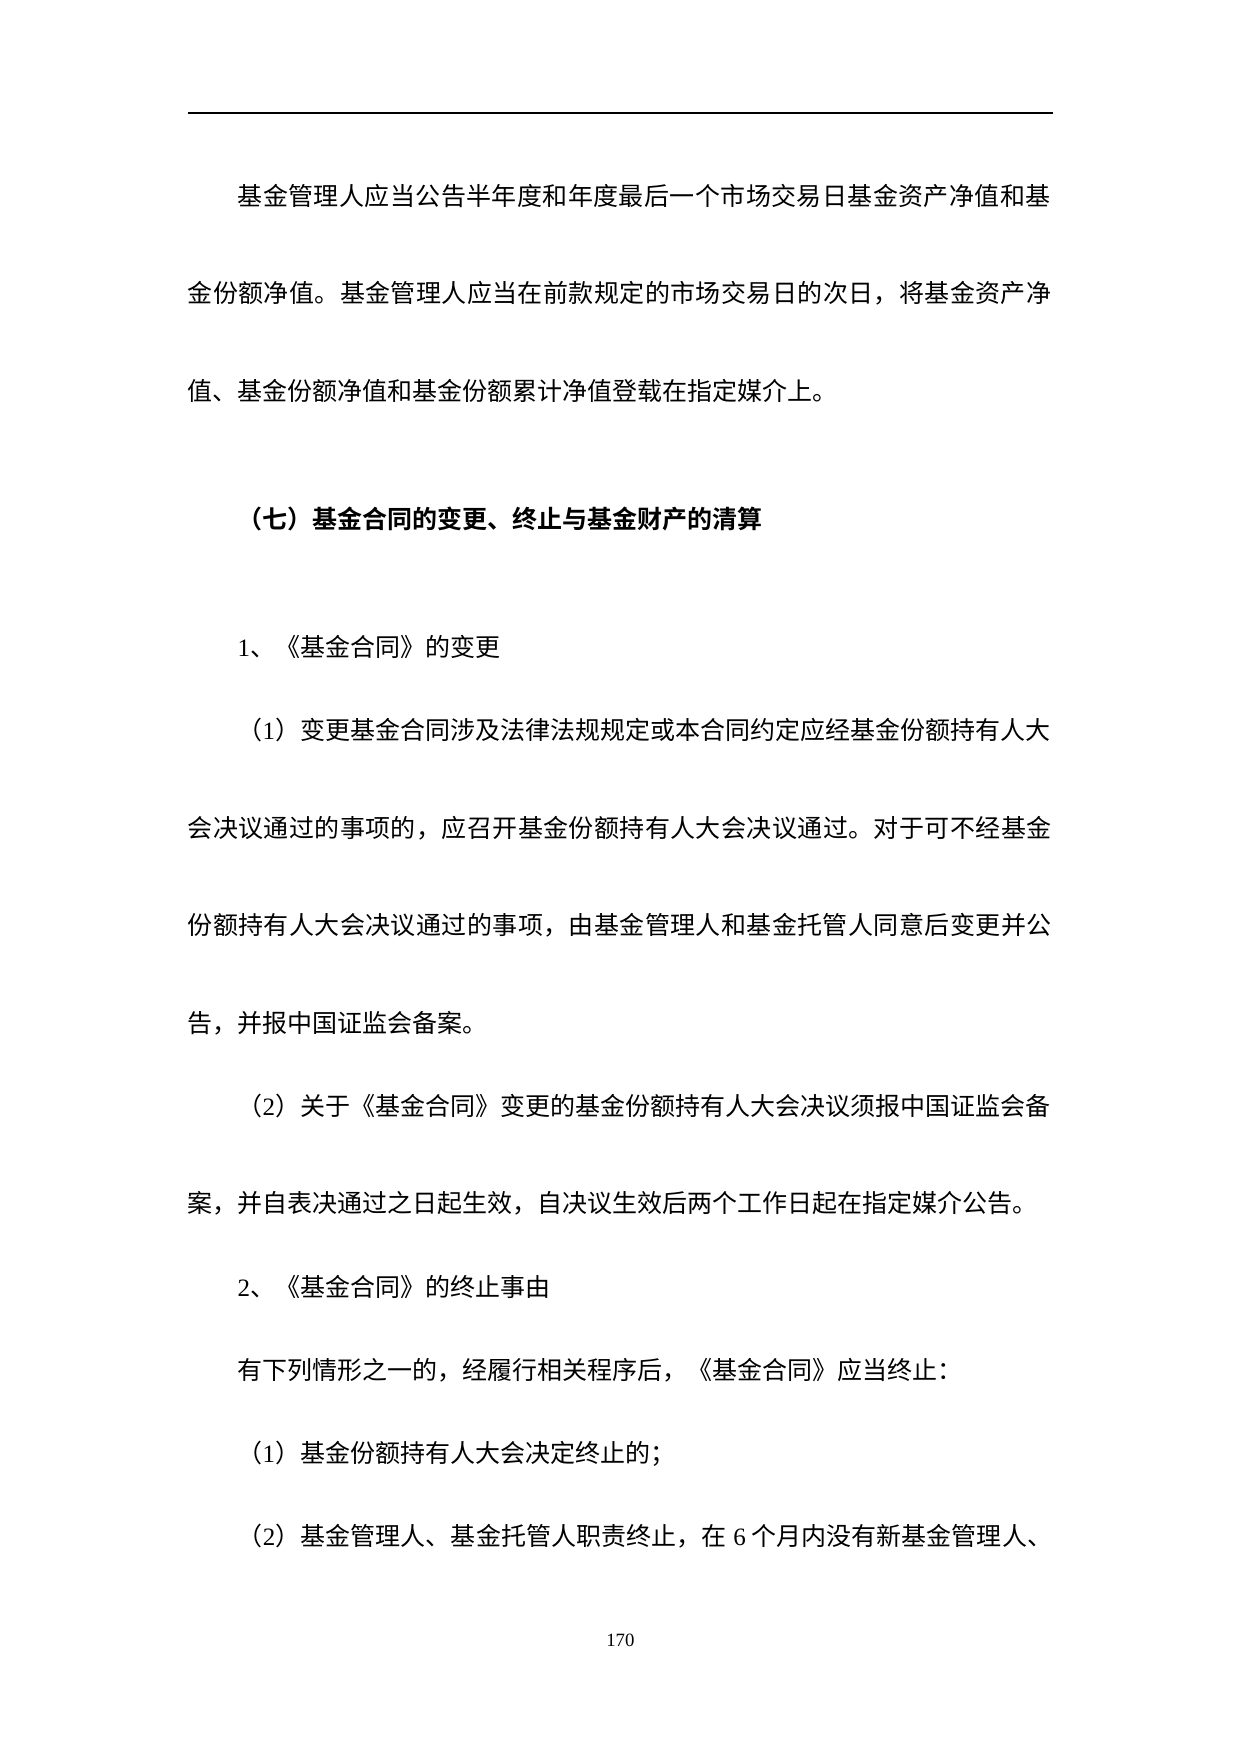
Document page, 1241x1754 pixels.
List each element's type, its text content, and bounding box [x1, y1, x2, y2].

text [187, 1502, 1053, 1567]
text 2、《基金合同》的终止事由 [187, 1253, 1053, 1318]
text （七）基金合同的变更、终止与基金财产的清算 [187, 485, 1053, 550]
text 基金管理人应当公告半年度和年度最后一个市场交易日基金资产净值和基金份额净值。基金管理人应当在前款规定的市场交易日的次日，将基金资产净值、基金份额净值和基金份额累计净值登载在指定媒介上。 [187, 162, 1053, 422]
text （1）基金份额持有人大会决定终止的； [187, 1419, 1053, 1484]
text 1、《基金合同》的变更 [187, 613, 1053, 678]
text （1）变更基金合同涉及法律法规规定或本合同约定应经基金份额持有人大会决议通过的事项的，应召开基金份额持有人大会决议通过。对于可不经基金份额持有人大会决议通过的事项，由基金管理人和基金托管人同意后变更并公告，并报中国证监会备案。 [187, 696, 1053, 1054]
text 有下列情形之一的，经履行相关程序后，《基金合同》应当终止： [187, 1336, 1053, 1401]
text （2）关于《基金合同》变更的基金份额持有人大会决议须报中国证监会备案，并自表决通过之日起生效，自决议生效后两个工作日起在指定媒介公告。 [187, 1072, 1053, 1234]
